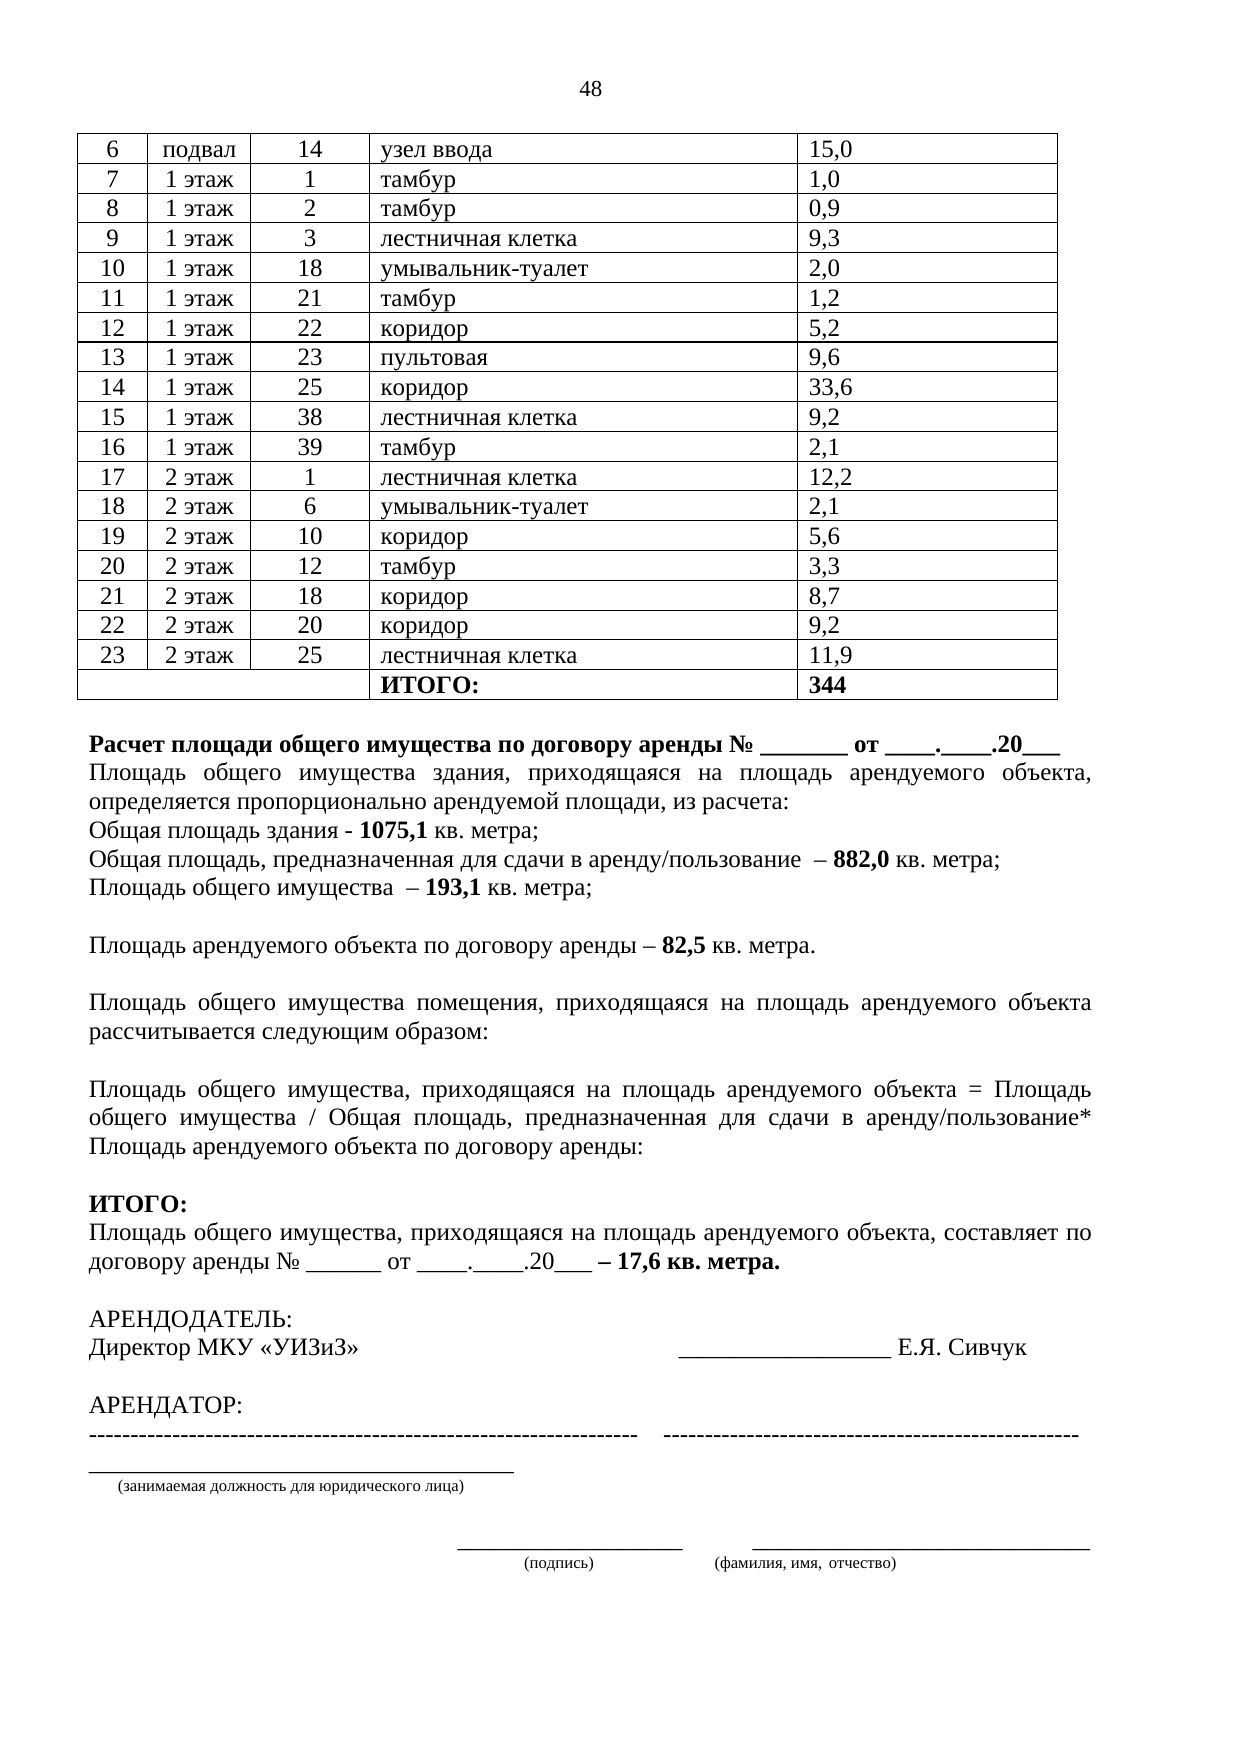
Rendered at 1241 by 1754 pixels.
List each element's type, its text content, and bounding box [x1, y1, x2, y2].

table_cell 9,2 [798, 611, 1057, 639]
table_cell 2 [251, 194, 369, 222]
text (подпись) (фамилия, имя, отчество) [88, 1553, 1092, 1572]
table_cell узел ввода [370, 134, 797, 163]
table_cell 9,3 [798, 223, 1057, 252]
table_cell тамбур [370, 194, 797, 222]
table_cell 1,0 [798, 164, 1057, 192]
text Директор МКУ «УИЗиЗ» _________________ Е.Я. Сивчук [88, 1332, 1092, 1361]
table_cell коридор [370, 611, 797, 639]
table_cell 2,1 [798, 491, 1057, 520]
table_cell 12 [251, 551, 369, 580]
text Площадь арендуемого объекта по договору аренды – 82,5 кв. метра. [88, 930, 1092, 959]
table_cell 2 этаж [148, 462, 250, 490]
text __________________ ___________________________ [88, 1524, 1092, 1553]
text АРЕНДАТОР: [88, 1390, 1092, 1419]
table_cell 10 [251, 521, 369, 550]
table_cell 20 [251, 611, 369, 639]
table_cell 8 [78, 194, 147, 222]
table_cell 11,9 [798, 640, 1057, 669]
table_cell 15 [78, 402, 147, 431]
table_cell 9,6 [798, 343, 1057, 371]
table_cell лестничная клетка [370, 223, 797, 252]
table_cell 14 [251, 134, 369, 163]
table_cell 22 [78, 611, 147, 639]
table_cell 13 [78, 343, 147, 371]
table_cell 22 [251, 313, 369, 341]
table_cell 9,2 [798, 402, 1057, 431]
table_cell 5,2 [798, 313, 1057, 341]
table_cell 18 [251, 253, 369, 282]
table_cell умывальник-туалет [370, 491, 797, 520]
table_cell 1 [251, 164, 369, 192]
table_cell коридор [370, 521, 797, 550]
table_cell 23 [251, 343, 369, 371]
table_cell 1 этаж [148, 164, 250, 192]
table_cell 21 [78, 581, 147, 609]
table_cell 1 этаж [148, 343, 250, 371]
table_cell подвал [148, 134, 250, 163]
table_cell коридор [370, 372, 797, 401]
table_cell 1,2 [798, 283, 1057, 312]
table_cell 8,7 [798, 581, 1057, 609]
table_cell 2 этаж [148, 640, 250, 669]
text Площадь общего имущества – 193,1 кв. метра; [88, 872, 1092, 901]
text Общая площадь здания - 1075,1 кв. метра; [88, 815, 1092, 844]
table_cell 38 [251, 402, 369, 431]
table_cell 1 этаж [148, 223, 250, 252]
table_cell 25 [251, 372, 369, 401]
table_cell 7 [78, 164, 147, 192]
table_cell лестничная клетка [370, 402, 797, 431]
table_cell 1 этаж [148, 283, 250, 312]
table_cell 1 этаж [148, 313, 250, 341]
table_cell 0,9 [798, 194, 1057, 222]
table_cell 1 этаж [148, 194, 250, 222]
table_cell 1 [251, 462, 369, 490]
table_cell 1 этаж [148, 432, 250, 461]
table_cell 19 [78, 521, 147, 550]
table_cell 2,0 [798, 253, 1057, 282]
table_cell 10 [78, 253, 147, 282]
table_cell коридор [370, 313, 797, 341]
table_cell 20 [78, 551, 147, 580]
table_cell 39 [251, 432, 369, 461]
table_cell 21 [251, 283, 369, 312]
table_cell 1 этаж [148, 372, 250, 401]
table_cell 2 этаж [148, 581, 250, 609]
table_cell лестничная клетка [370, 462, 797, 490]
text Площадь общего имущества помещения, приходящаяся на площадь арендуемого объекта рассчитывается следующим образом: [88, 987, 1092, 1045]
table_cell 6 [251, 491, 369, 520]
table_cell 6 [78, 134, 147, 163]
table_cell 193,1 [798, 670, 1057, 699]
table_cell ИТОГО: [370, 670, 797, 699]
table_cell 15,0 [798, 134, 1057, 163]
table_cell тамбур [370, 551, 797, 580]
table_cell 2 этаж [148, 521, 250, 550]
table_cell 2 этаж [148, 551, 250, 580]
text Общая площадь, предназначенная для сдачи в аренду/пользование – 882,0 кв. метра; [88, 844, 1092, 872]
table_cell 18 [251, 581, 369, 609]
table_cell пультовая [370, 343, 797, 371]
table_cell 1 этаж [148, 402, 250, 431]
table_cell тамбур [370, 164, 797, 192]
text ------------------------------------------------------------------ -------------------------------------------------- [88, 1419, 1092, 1447]
table_cell тамбур [370, 432, 797, 461]
text Расчет площади общего имущества по договору аренды № _______ от ____.____.20___ [88, 729, 1092, 757]
text АРЕНДОДАТЕЛЬ: [88, 1304, 1092, 1332]
table_cell 2 этаж [148, 611, 250, 639]
table_cell 12 [78, 313, 147, 341]
text ИТОГО: [88, 1189, 1092, 1217]
table_cell [78, 670, 369, 699]
text Площадь общего имущества здания, приходящаяся на площадь арендуемого объекта, определяется пропорционально арендуемой площади, из расчета: [88, 757, 1092, 815]
table_cell 2 этаж [148, 491, 250, 520]
table_cell 2,1 [798, 432, 1057, 461]
table_cell 11 [78, 283, 147, 312]
table_cell 9 [78, 223, 147, 252]
table_cell 3 [251, 223, 369, 252]
text __________________________________ [88, 1447, 1092, 1476]
table_cell умывальник-туалет [370, 253, 797, 282]
table_cell тамбур [370, 283, 797, 312]
table_cell коридор [370, 581, 797, 609]
table_cell 12,2 [798, 462, 1057, 490]
table_cell 14 [78, 372, 147, 401]
table_cell 16 [78, 432, 147, 461]
table_cell лестничная клетка [370, 640, 797, 669]
table_cell 5,6 [798, 521, 1057, 550]
table_cell 33,6 [798, 372, 1057, 401]
text Площадь общего имущества, приходящаяся на площадь арендуемого объекта, составляет по договору аренды № ______ от ____.____.20___ – 17,6 кв. метра. [88, 1217, 1092, 1275]
text Площадь общего имущества, приходящаяся на площадь арендуемого объекта = Площадь общего имущества / Общая площадь, предназначенная для сдачи в аренду/пользование* Площадь арендуемого объекта по договору аренды: [88, 1074, 1092, 1160]
text (занимаемая должность для юридического лица) [88, 1476, 1092, 1495]
table_cell 3,3 [798, 551, 1057, 580]
table_cell 17 [78, 462, 147, 490]
table_cell 1 этаж [148, 253, 250, 282]
table_cell 25 [251, 640, 369, 669]
table_cell 18 [78, 491, 147, 520]
table_cell 23 [78, 640, 147, 669]
